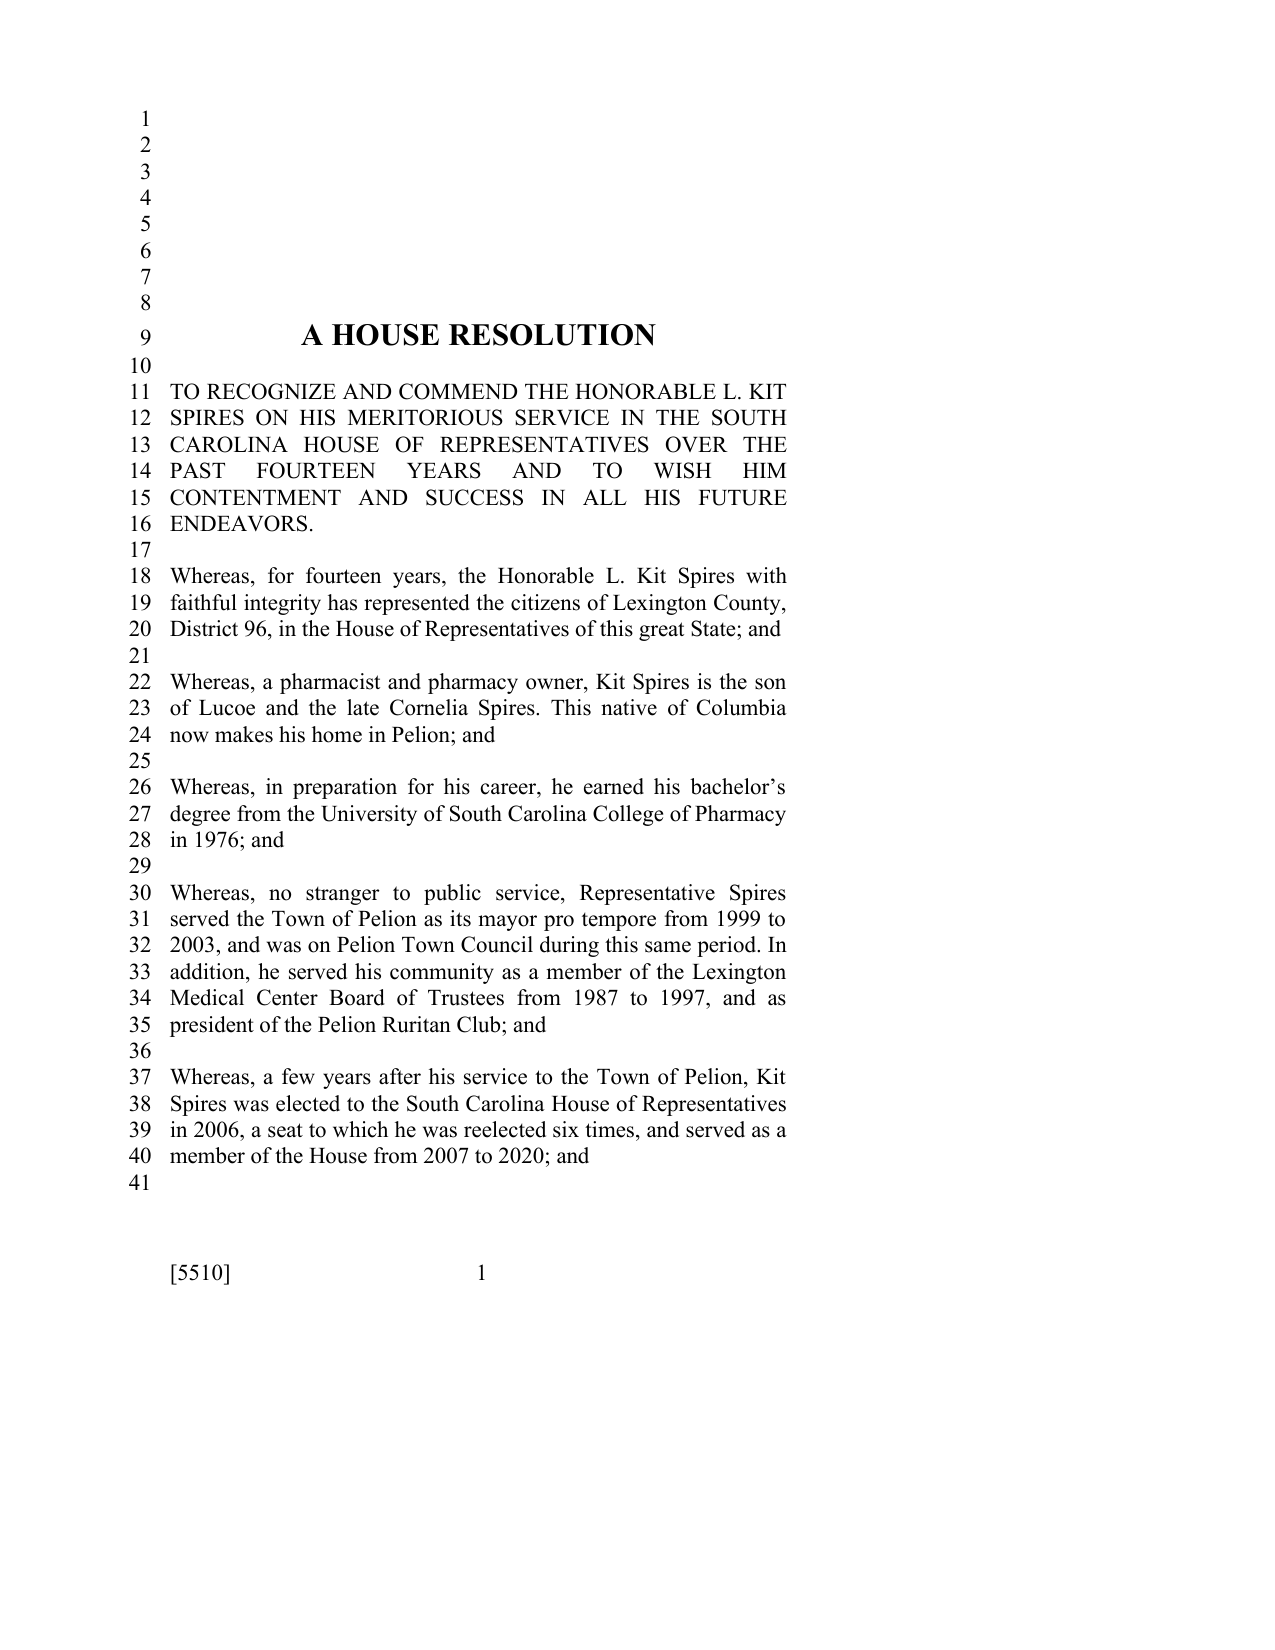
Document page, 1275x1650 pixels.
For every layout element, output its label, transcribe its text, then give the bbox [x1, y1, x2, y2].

text Whereas, a few years after his service to the Town of Pelion, Kit Spires was elected to the South Carolina House of Representatives in 2006, a seat to which he was reelected six times, and served as a member of the House from 2007 to 2020; and [169, 1063, 787, 1169]
text A HOUSE RESOLUTION [169, 316, 787, 352]
text Whereas, a pharmacist and pharmacy owner, Kit Spires is the son of Lucoe and the late Cornelia Spires. This native of Columbia now makes his home in Pelion; and [169, 668, 787, 747]
text Whereas, for fourteen years, the Honorable L. Kit Spires with faithful integrity has represented the citizens of Lexington County, District 96, in the House of Representatives of this great State; and [169, 563, 787, 642]
text Whereas, no stranger to public service, Representative Spires served the Town of Pelion as its mayor pro tempore from 1999 to 2003, and was on Pelion Town Council during this same period. In addition, he served his community as a member of the Lexington Medical Center Board of Trustees from 1987 to 1997, and as president of the Pelion Ruritan Club; and [169, 879, 787, 1037]
text TO RECOGNIZE AND COMMEND THE HONORABLE L. KIT SPIRES ON HIS MERITORIOUS SERVICE IN THE SOUTH CAROLINA HOUSE OF REPRESENTATIVES OVER THE PAST FOURTEEN YEARS AND TO WISH HIM CONTENTMENT AND SUCCESS IN ALL HIS FUTURE ENDEAVORS. [169, 378, 787, 536]
text Whereas, in preparation for his career, he earned his bachelor’s degree from the University of South Carolina College of Pharmacy in 1976; and [169, 773, 787, 852]
